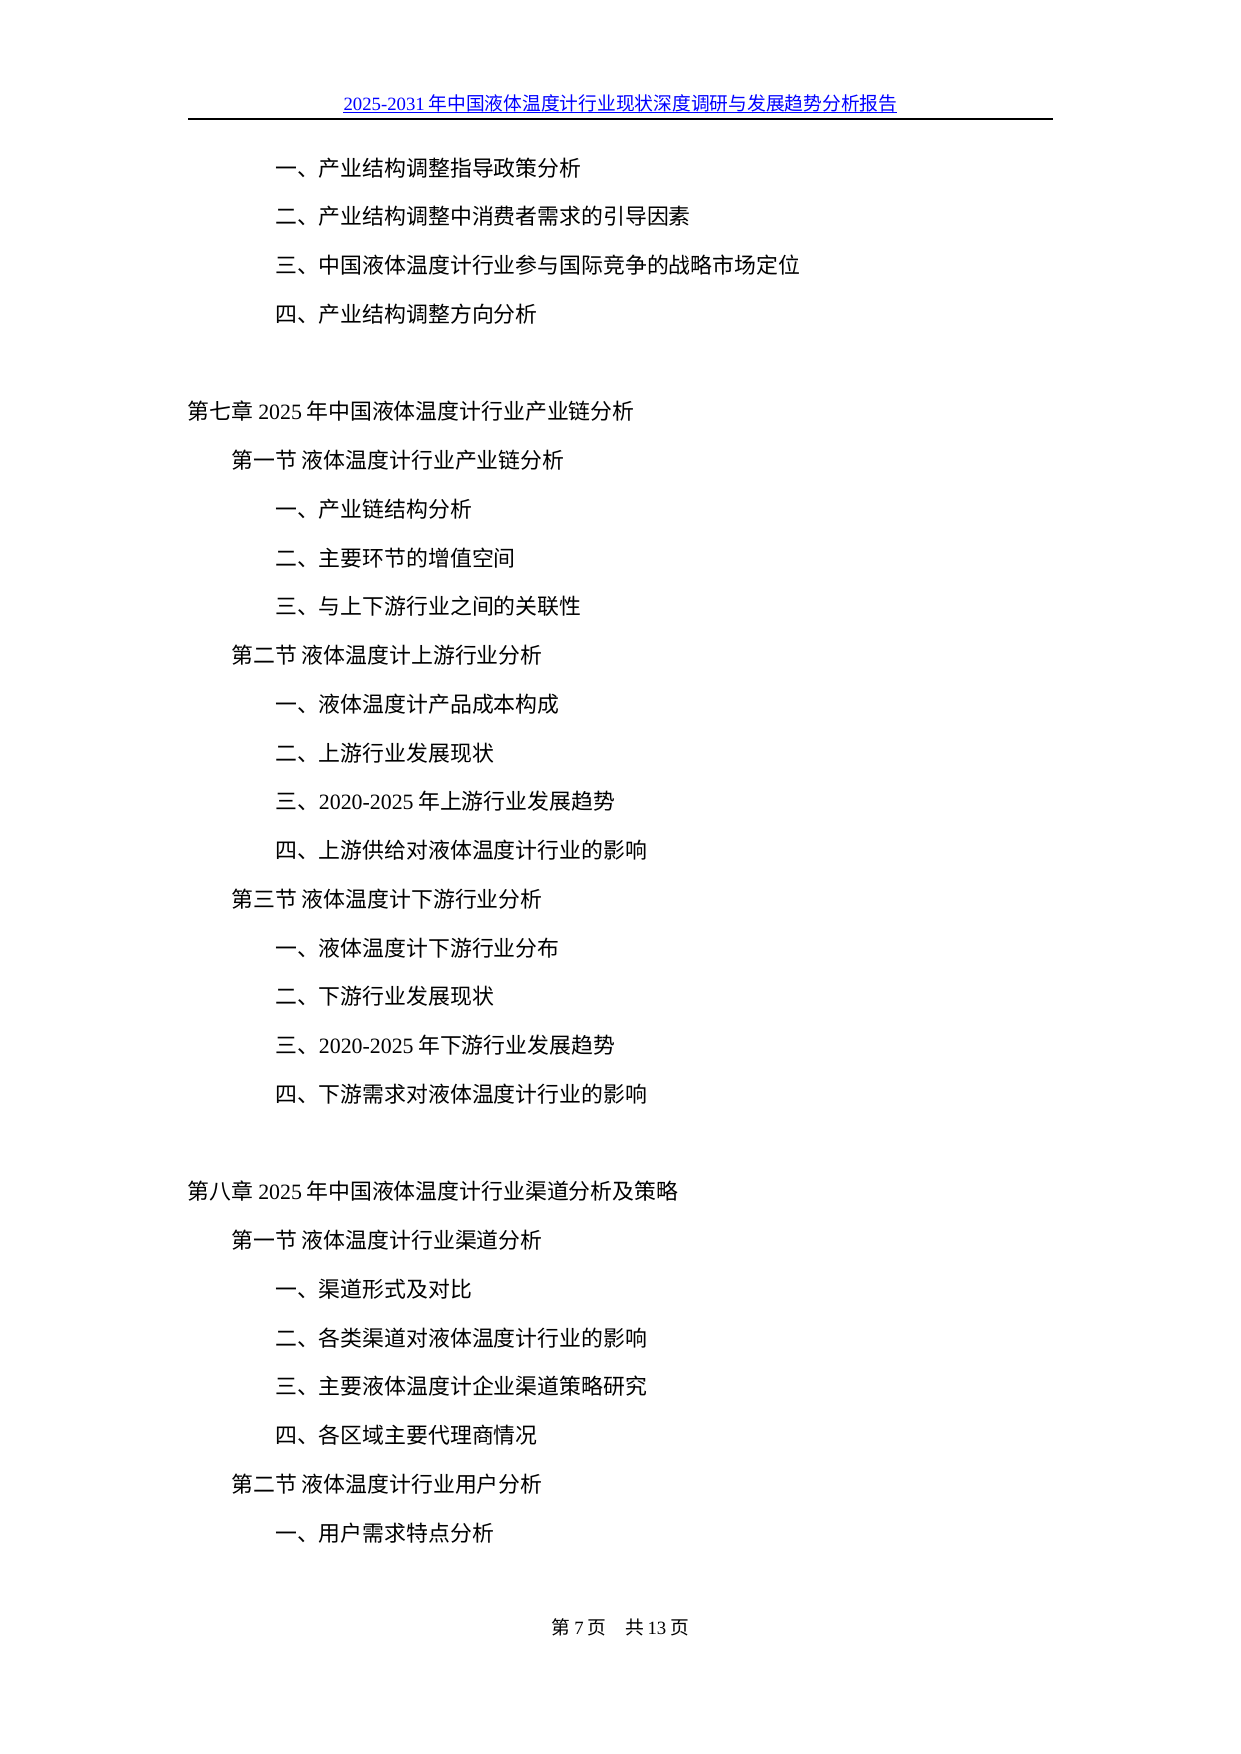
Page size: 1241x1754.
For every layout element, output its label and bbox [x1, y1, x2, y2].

text [187, 150, 1053, 1548]
